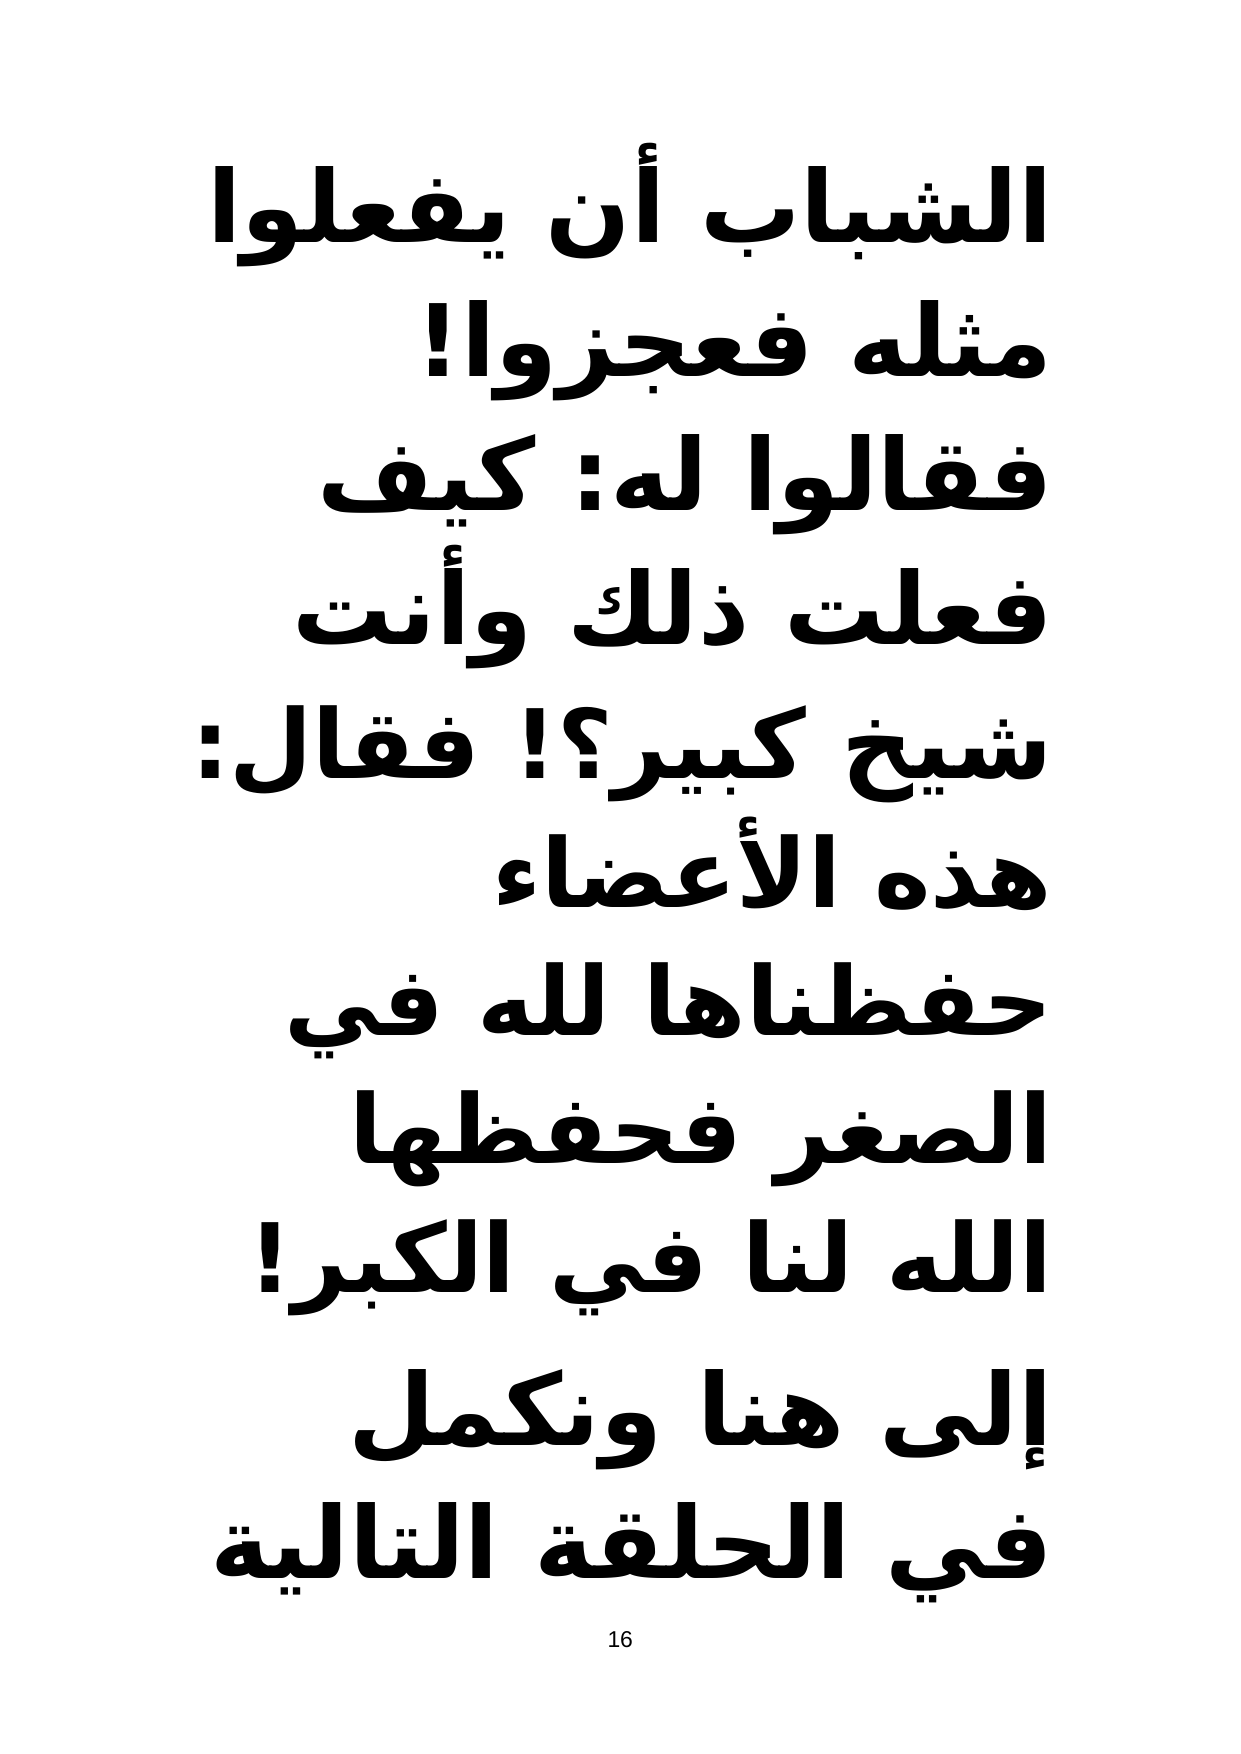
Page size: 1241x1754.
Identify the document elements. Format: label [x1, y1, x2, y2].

text [187, 150, 1053, 1315]
text [187, 1352, 1053, 1603]
